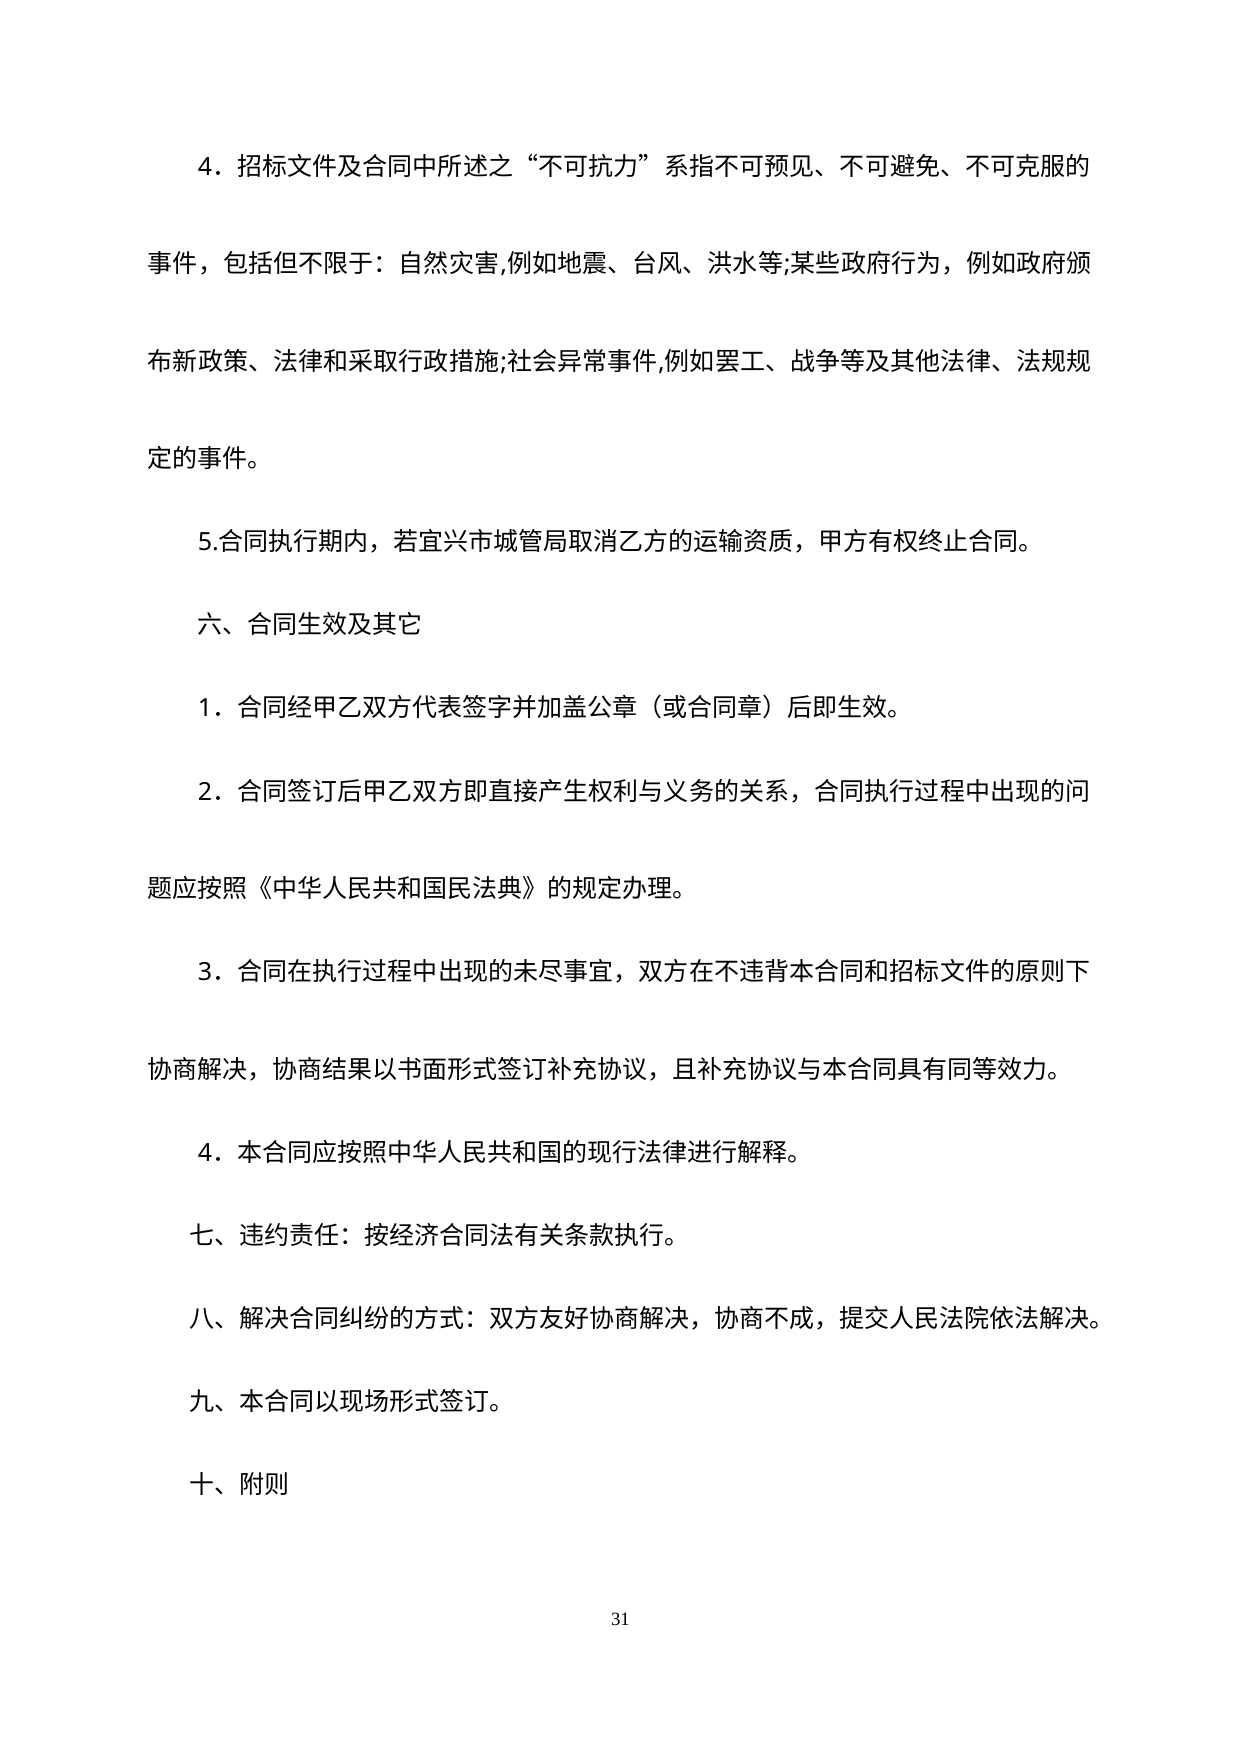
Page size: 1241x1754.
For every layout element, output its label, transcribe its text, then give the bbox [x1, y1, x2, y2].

text 4．招标文件及合同中所述之“不可抗力”系指不可预见、不可避免、不可克服的事件，包括但不限于：自然灾害,例如地震、台风、洪水等;某些政府行为，例如政府颁布新政策、法律和采取行政措施;社会异常事件,例如罢工、战争等及其他法律、法规规定的事件。 [148, 132, 1092, 489]
list 本合同应按照中华人民共和国的现行法律进行解释。 [148, 1118, 1092, 1183]
list 合同在执行过程中出现的未尽事宜，双方在不违背本合同和招标文件的原则下协商解决，协商结果以书面形式签订补充协议，且补充协议与本合同具有同等效力。 [148, 937, 1092, 1100]
text 八、解决合同纠纷的方式：双方友好协商解决，协商不成，提交人民法院依法解决。 [189, 1284, 1092, 1349]
list 合同签订后甲乙双方即直接产生权利与义务的关系，合同执行过程中出现的问题应按照《中华人民共和国民法典》的规定办理。 [148, 757, 1092, 919]
text 九、本合同以现场形式签订。 [189, 1367, 1092, 1432]
list 合同经甲乙双方代表签字并加盖公章（或合同章）后即生效。 [148, 673, 1092, 738]
text 十、附则 [189, 1450, 1092, 1515]
text 六、合同生效及其它 [148, 590, 1092, 655]
text 七、违约责任：按经济合同法有关条款执行。 [189, 1201, 1092, 1266]
text 5.合同执行期内，若宜兴市城管局取消乙方的运输资质，甲方有权终止合同。 [148, 507, 1092, 572]
